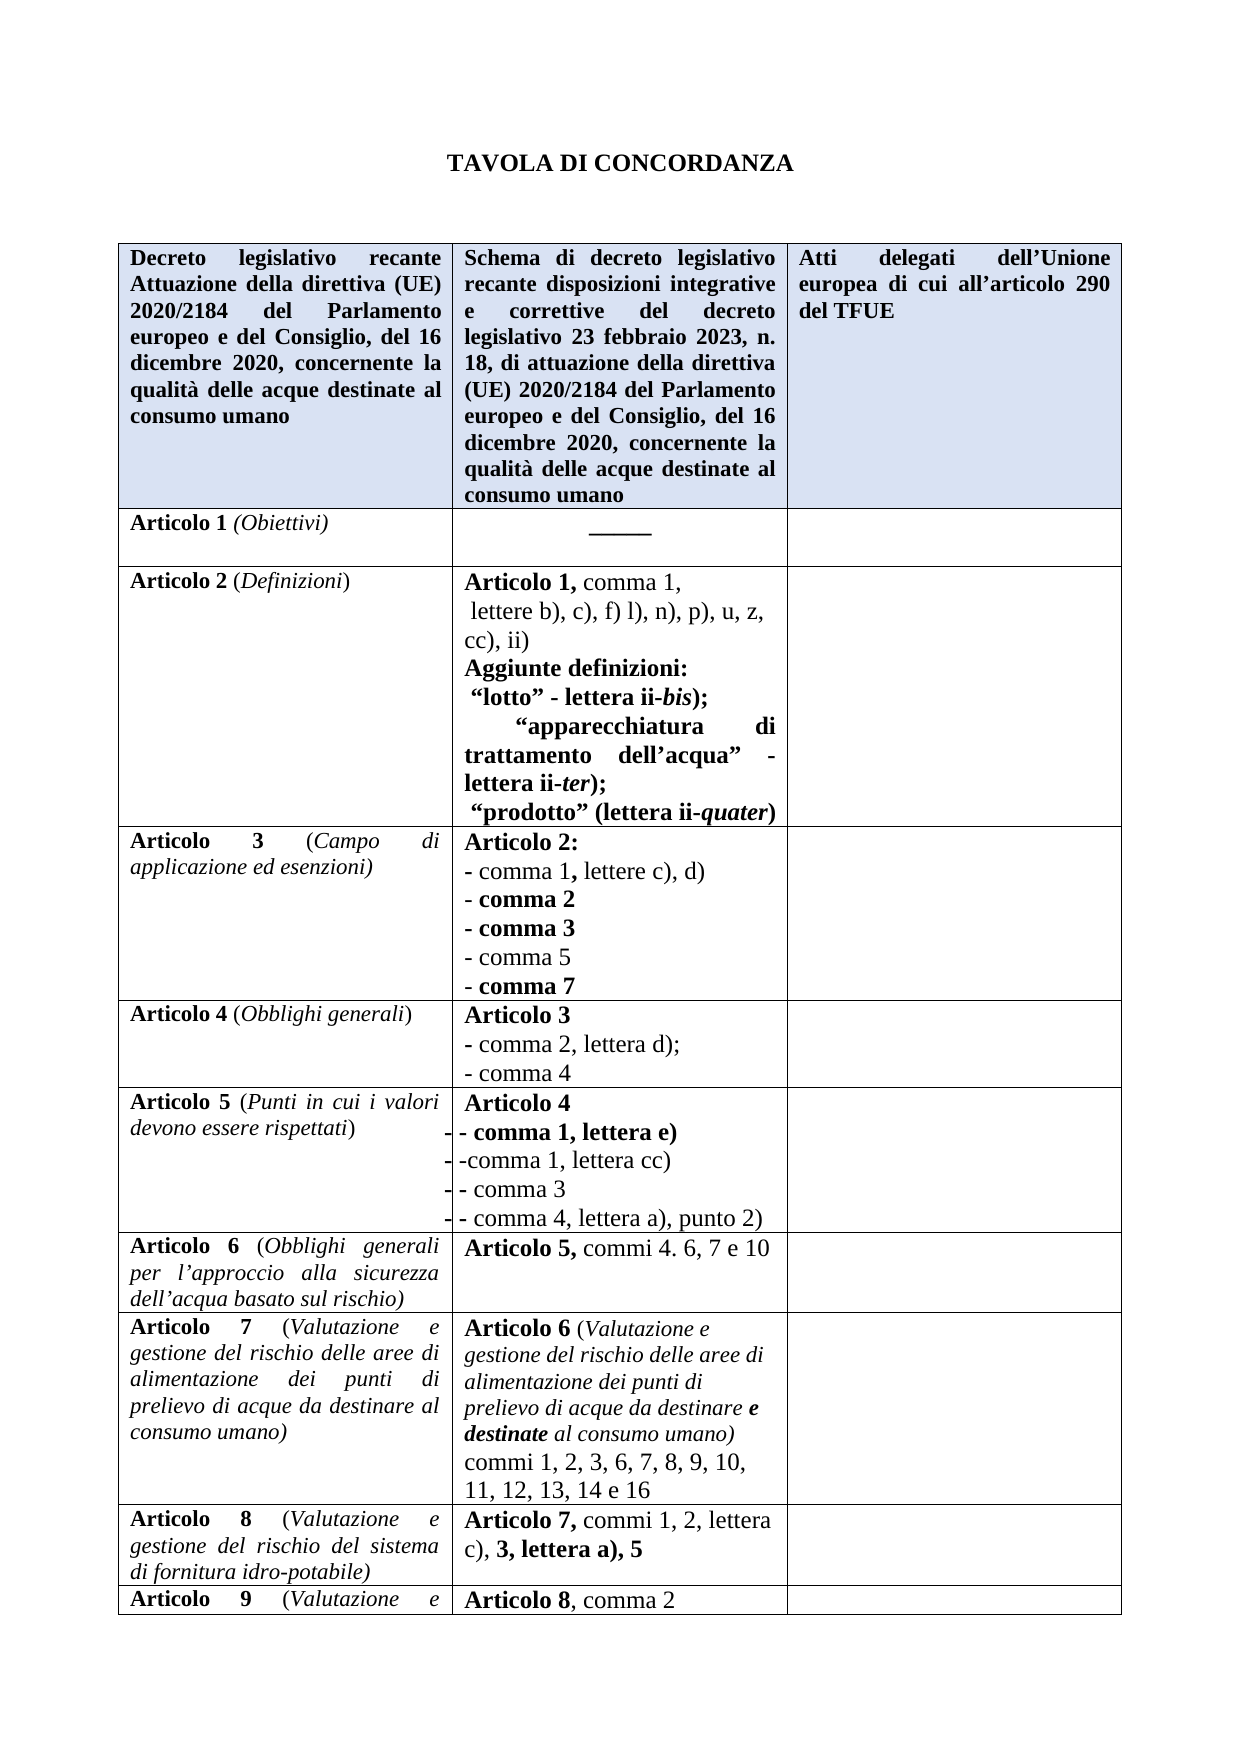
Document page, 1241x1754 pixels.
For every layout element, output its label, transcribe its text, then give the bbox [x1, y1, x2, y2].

table_cell Articolo 1 (Obiettivi) [119, 509, 452, 566]
table_cell _____ [453, 509, 787, 566]
table_header Atti delegati dell’Unione europea di cui all’articolo 290 del TFUE [788, 244, 1121, 508]
table_cell Articolo 5, commi 4. 6, 7 e 10 [453, 1233, 787, 1312]
table_cell Articolo 2 (Definizioni) [119, 567, 452, 826]
table_cell Articolo 5 (Punti in cui i valori devono essere rispettati) [119, 1088, 452, 1232]
table_header Schema di decreto legislativo recante disposizioni integrative e correttive del decreto legislativo 23 febbraio 2023, n. 18, di attuazione della direttiva (UE) 2020/2184 del Parlamento europeo e del Consiglio, del 16 dicembre 2020, concernente la qualità delle acque destinate al consumo umano [453, 244, 787, 508]
table_cell Articolo 6 (Valutazione e gestione del rischio delle aree di alimentazione dei punti di prelievo di acque da destinare e destinate al consumo umano) commi 1, 2, 3, 6, 7, 8, 9, 10, 11, 12, 13, 14 e 16 [453, 1313, 787, 1504]
table_cell Articolo 7, commi 1, 2, lettera c), 3, lettera a), 5 [453, 1505, 787, 1584]
table_cell Articolo 7 (Valutazione e gestione del rischio delle aree di alimentazione dei punti di prelievo di acque da destinare al consumo umano) [119, 1313, 452, 1504]
table_cell [788, 1001, 1121, 1087]
table_header Decreto legislativo recante Attuazione della direttiva (UE) 2020/2184 del Parlamento europeo e del Consiglio, del 16 dicembre 2020, concernente la qualità delle acque destinate al consumo umano [119, 244, 452, 508]
table_cell Articolo 4 - comma 1, lettera e) -comma 1, lettera cc) - comma 3 - comma 4, lettera a), punto 2) [453, 1088, 787, 1232]
table_cell [788, 567, 1121, 826]
table_cell [788, 509, 1121, 566]
table_cell Articolo 2: - comma 1, lettere c), d) - comma 2 - comma 3 - comma 5 - comma 7 [453, 827, 787, 999]
table_cell [788, 827, 1121, 999]
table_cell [119, 1586, 452, 1614]
table_cell Articolo 4 (Obblighi generali) [119, 1001, 452, 1087]
table_cell [788, 1505, 1121, 1584]
table_cell Articolo 3 (Campo di applicazione ed esenzioni) [119, 827, 452, 999]
table_cell Articolo 8 (Valutazione e gestione del rischio del sistema di fornitura idro-potabile) [119, 1505, 452, 1584]
table_cell Articolo 6 (Obblighi generali per l’approccio alla sicurezza dell’acqua basato sul rischio) [119, 1233, 452, 1312]
table_cell Articolo 8, comma 2 [453, 1586, 787, 1614]
table_cell [788, 1586, 1121, 1614]
text TAVOLA DI CONCORDANZA [118, 148, 1122, 176]
table_cell [788, 1088, 1121, 1232]
table_cell [788, 1313, 1121, 1504]
table_cell Articolo 1, comma 1, lettere b), c), f) l), n), p), u, z, cc), ii) Aggiunte definizioni: “lotto” - lettera ii-bis); “apparecchiatura di trattamento dell’acqua” - lettera ii-ter); “prodotto” (lettera ii-quater) [453, 567, 787, 826]
table_cell Articolo 3 - comma 2, lettera d); - comma 4 [453, 1001, 787, 1087]
table_cell [788, 1233, 1121, 1312]
